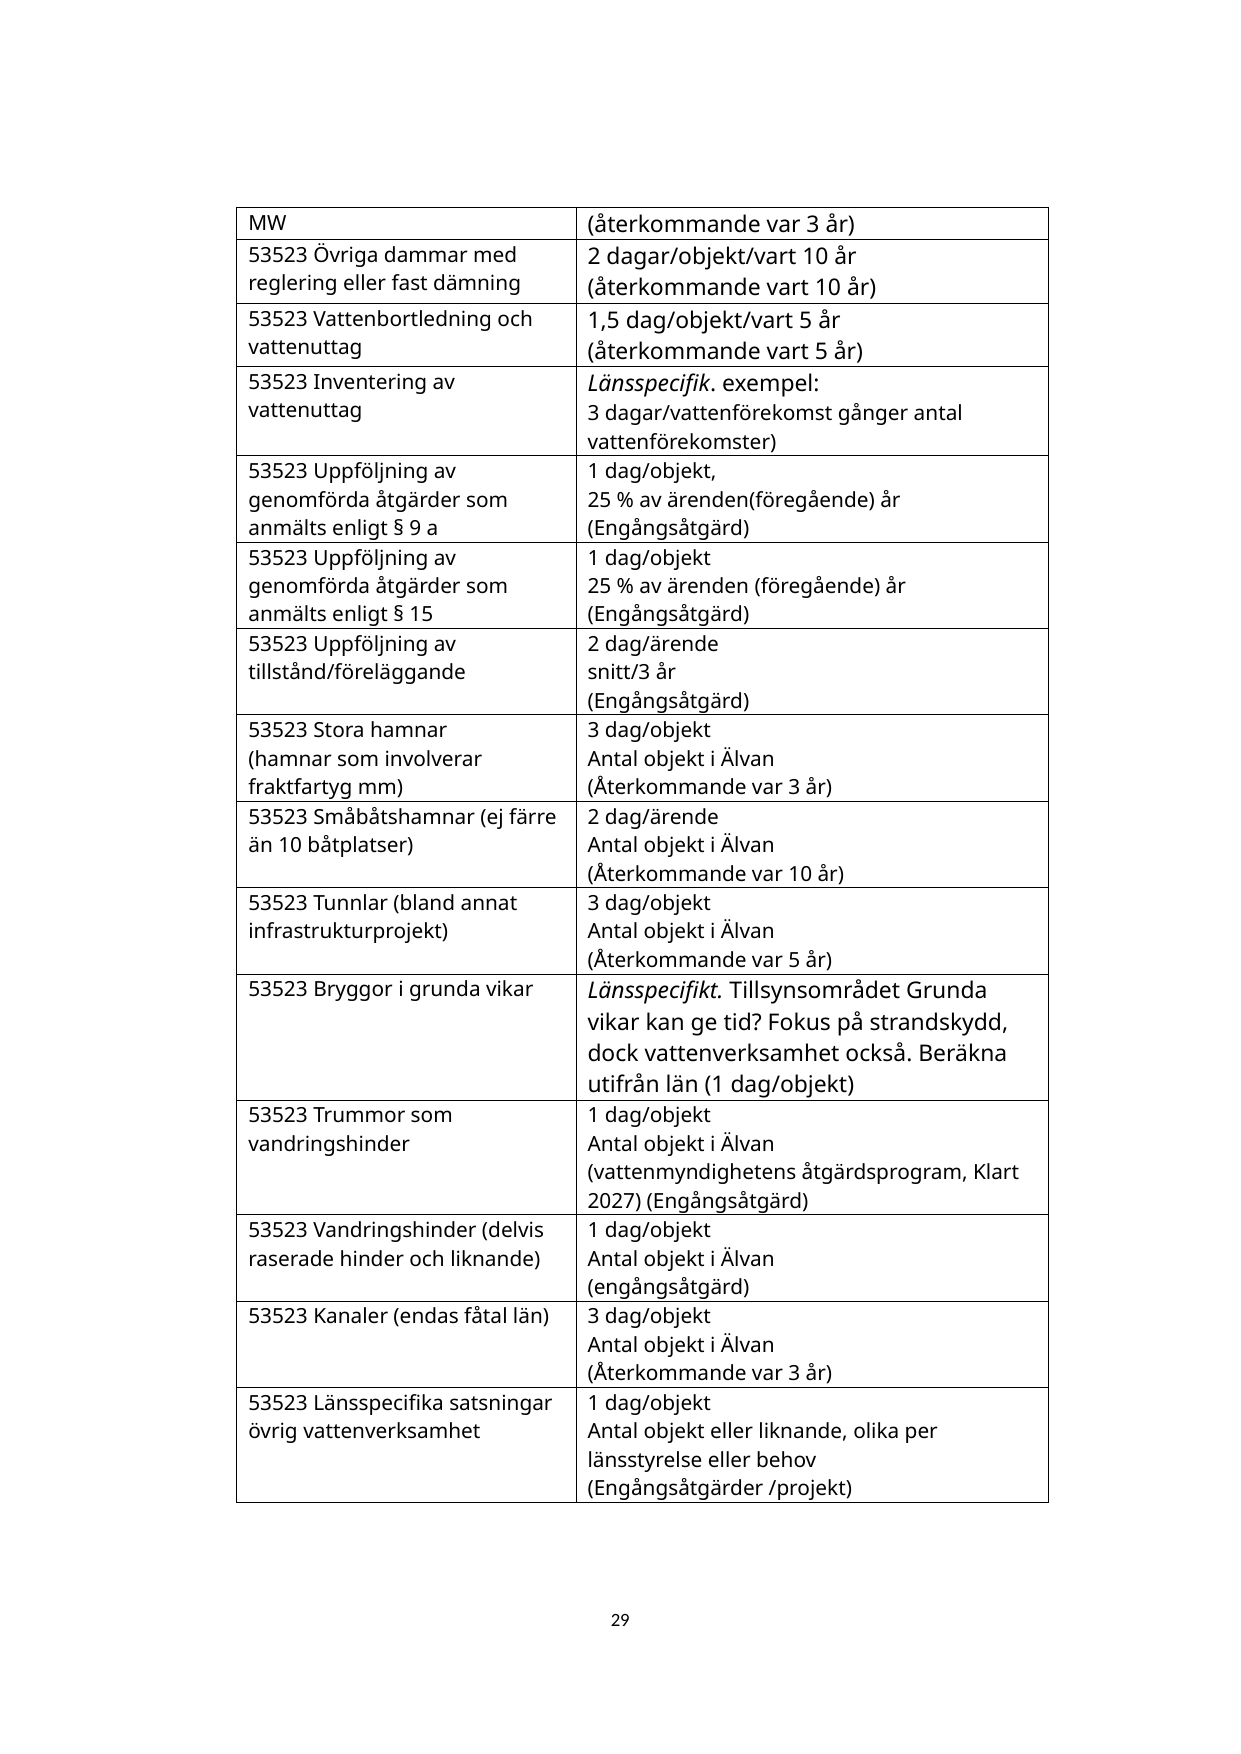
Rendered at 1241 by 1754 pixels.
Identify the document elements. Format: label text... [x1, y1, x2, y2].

table_cell 53523 Stora hamnar (hamnar som involverar fraktfartyg mm) [237, 715, 576, 801]
table_cell 53523 Kanaler (endas fåtal län) [237, 1302, 576, 1387]
table_cell 53523 Uppföljning av genomförda åtgärder som anmälts enligt § 15 [237, 543, 576, 628]
table_cell 2 dag/ärende snitt/3 år (Engångsåtgärd) [577, 629, 1048, 714]
table_cell 53523 Länsspecifika satsningar övrig vattenverksamhet [237, 1388, 576, 1502]
table_cell 1 dag/objekt Antal objekt eller liknande, olika per länsstyrelse eller behov (Engångsåtgärder /projekt) [577, 1388, 1048, 1502]
table_cell 53523 Övriga dammar med reglering eller fast dämning [237, 240, 576, 303]
table_cell 53523 Inventering av vattenuttag [237, 367, 576, 455]
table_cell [577, 208, 1048, 239]
table_cell 3 dag/objekt Antal objekt i Älvan (Återkommande var 3 år) [577, 1302, 1048, 1387]
table_cell 1 dag/objekt Antal objekt i Älvan (engångsåtgärd) [577, 1215, 1048, 1301]
table_cell 53523 Uppföljning av tillstånd/föreläggande [237, 629, 576, 714]
table_cell 1,5 dag/objekt/vart 5 år (återkommande vart 5 år) [577, 304, 1048, 366]
table_cell 53523 Tunnlar (bland annat infrastrukturprojekt) [237, 888, 576, 973]
table_cell 53523 Vandringshinder (delvis raserade hinder och liknande) [237, 1215, 576, 1301]
table_cell Länsspecifikt. Tillsynsområdet Grunda vikar kan ge tid? Fokus på strandskydd, dock vattenverksamhet också. Beräkna utifrån län (1 dag/objekt) [577, 975, 1048, 1099]
table_cell 53523 Uppföljning av genomförda åtgärder som anmälts enligt § 9 a [237, 456, 576, 542]
table_cell 53523 Bryggor i grunda vikar [237, 975, 576, 1099]
table_cell 53523 Småbåtshamnar (ej färre än 10 båtplatser) [237, 802, 576, 887]
table_cell 3 dag/objekt Antal objekt i Älvan (Återkommande var 5 år) [577, 888, 1048, 973]
table_cell 2 dag/ärende Antal objekt i Älvan (Återkommande var 10 år) [577, 802, 1048, 887]
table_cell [237, 208, 576, 239]
table_cell 1 dag/objekt, 25 % av ärenden(föregående) år (Engångsåtgärd) [577, 456, 1048, 542]
table_cell 53523 Vattenbortledning och vattenuttag [237, 304, 576, 366]
table_cell 2 dagar/objekt/vart 10 år (återkommande vart 10 år) [577, 240, 1048, 303]
table_cell Länsspecifik. exempel: 3 dagar/vattenförekomst gånger antal vattenförekomster) [577, 367, 1048, 455]
table_cell 3 dag/objekt Antal objekt i Älvan (Återkommande var 3 år) [577, 715, 1048, 801]
table_cell 1 dag/objekt Antal objekt i Älvan (vattenmyndighetens åtgärdsprogram, Klart 2027) (Engångsåtgärd) [577, 1101, 1048, 1214]
table_cell 53523 Trummor som vandringshinder [237, 1101, 576, 1214]
table_cell 1 dag/objekt 25 % av ärenden (föregående) år (Engångsåtgärd) [577, 543, 1048, 628]
